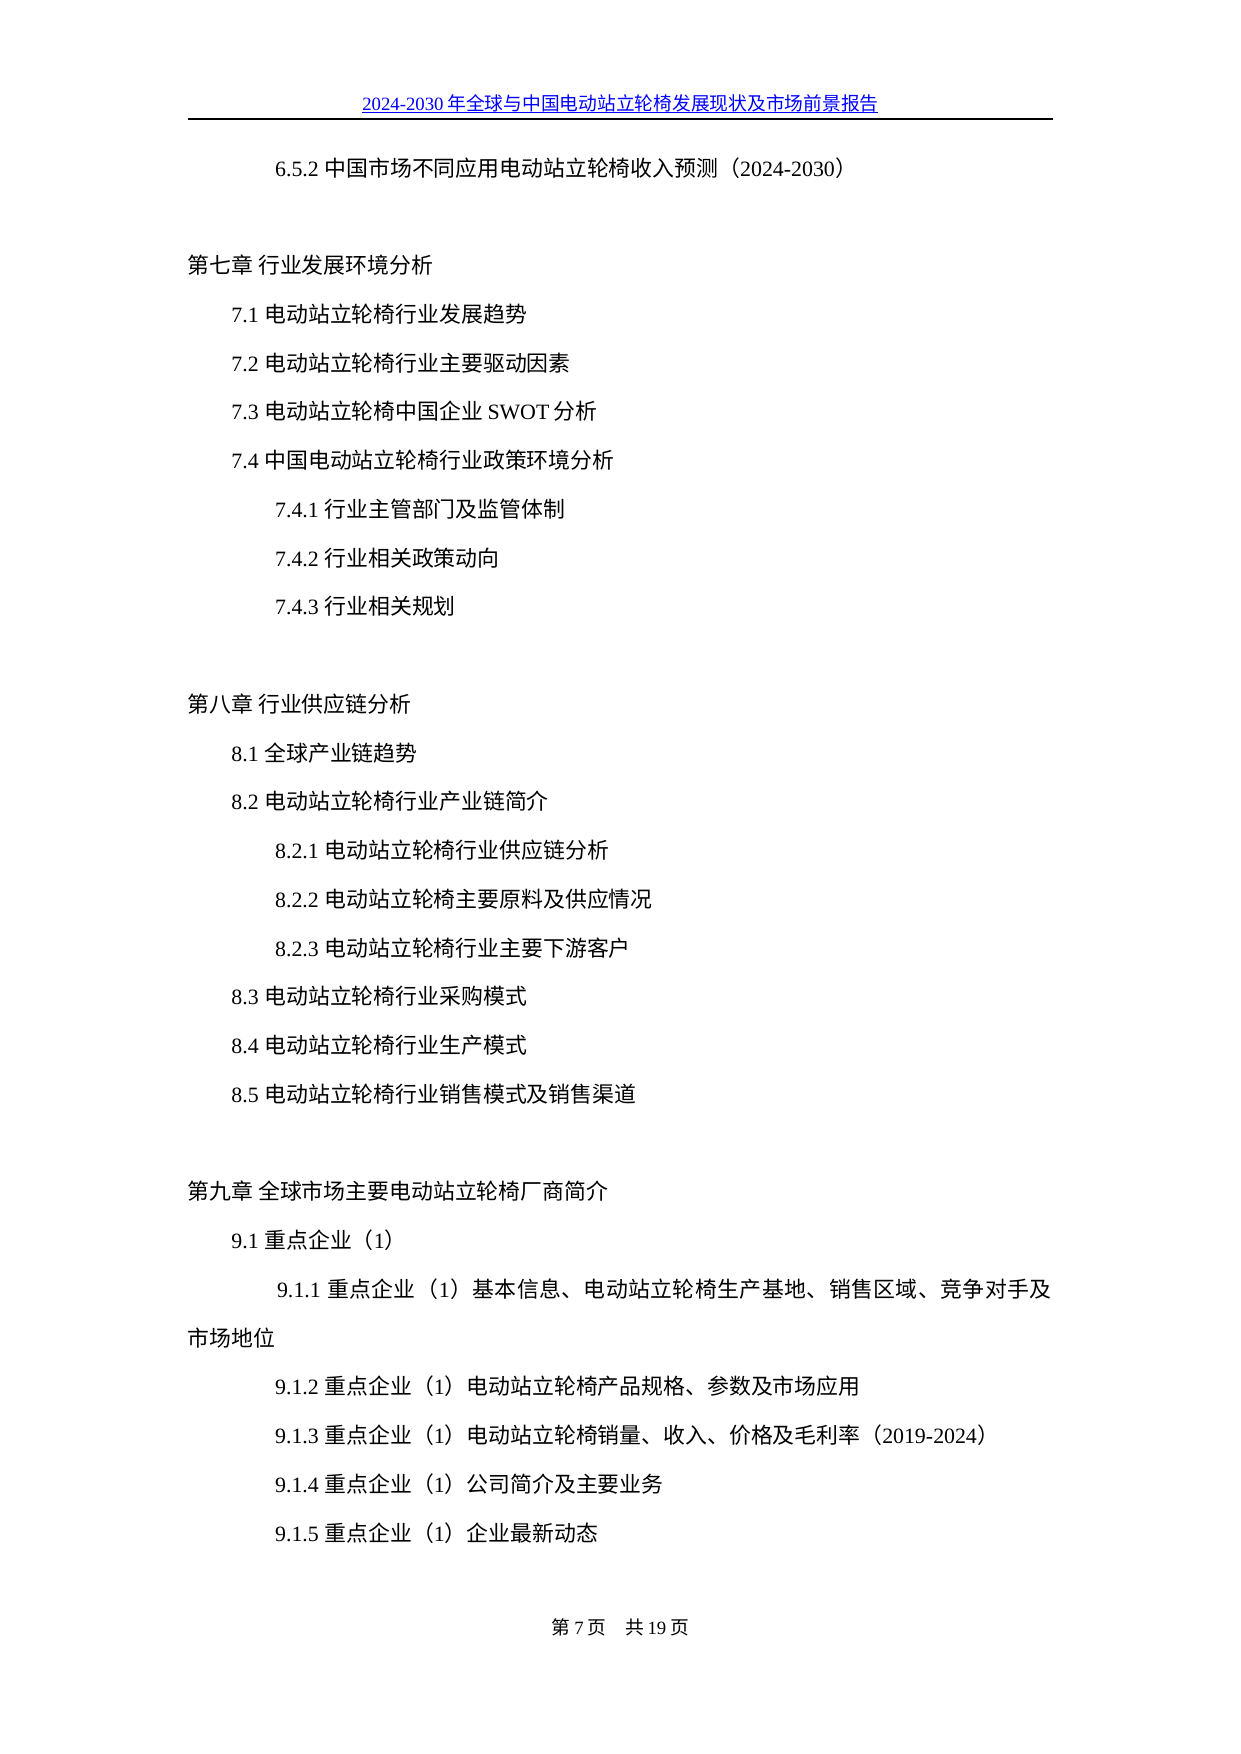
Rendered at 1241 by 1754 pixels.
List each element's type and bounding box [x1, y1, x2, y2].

text [187, 150, 1053, 1548]
